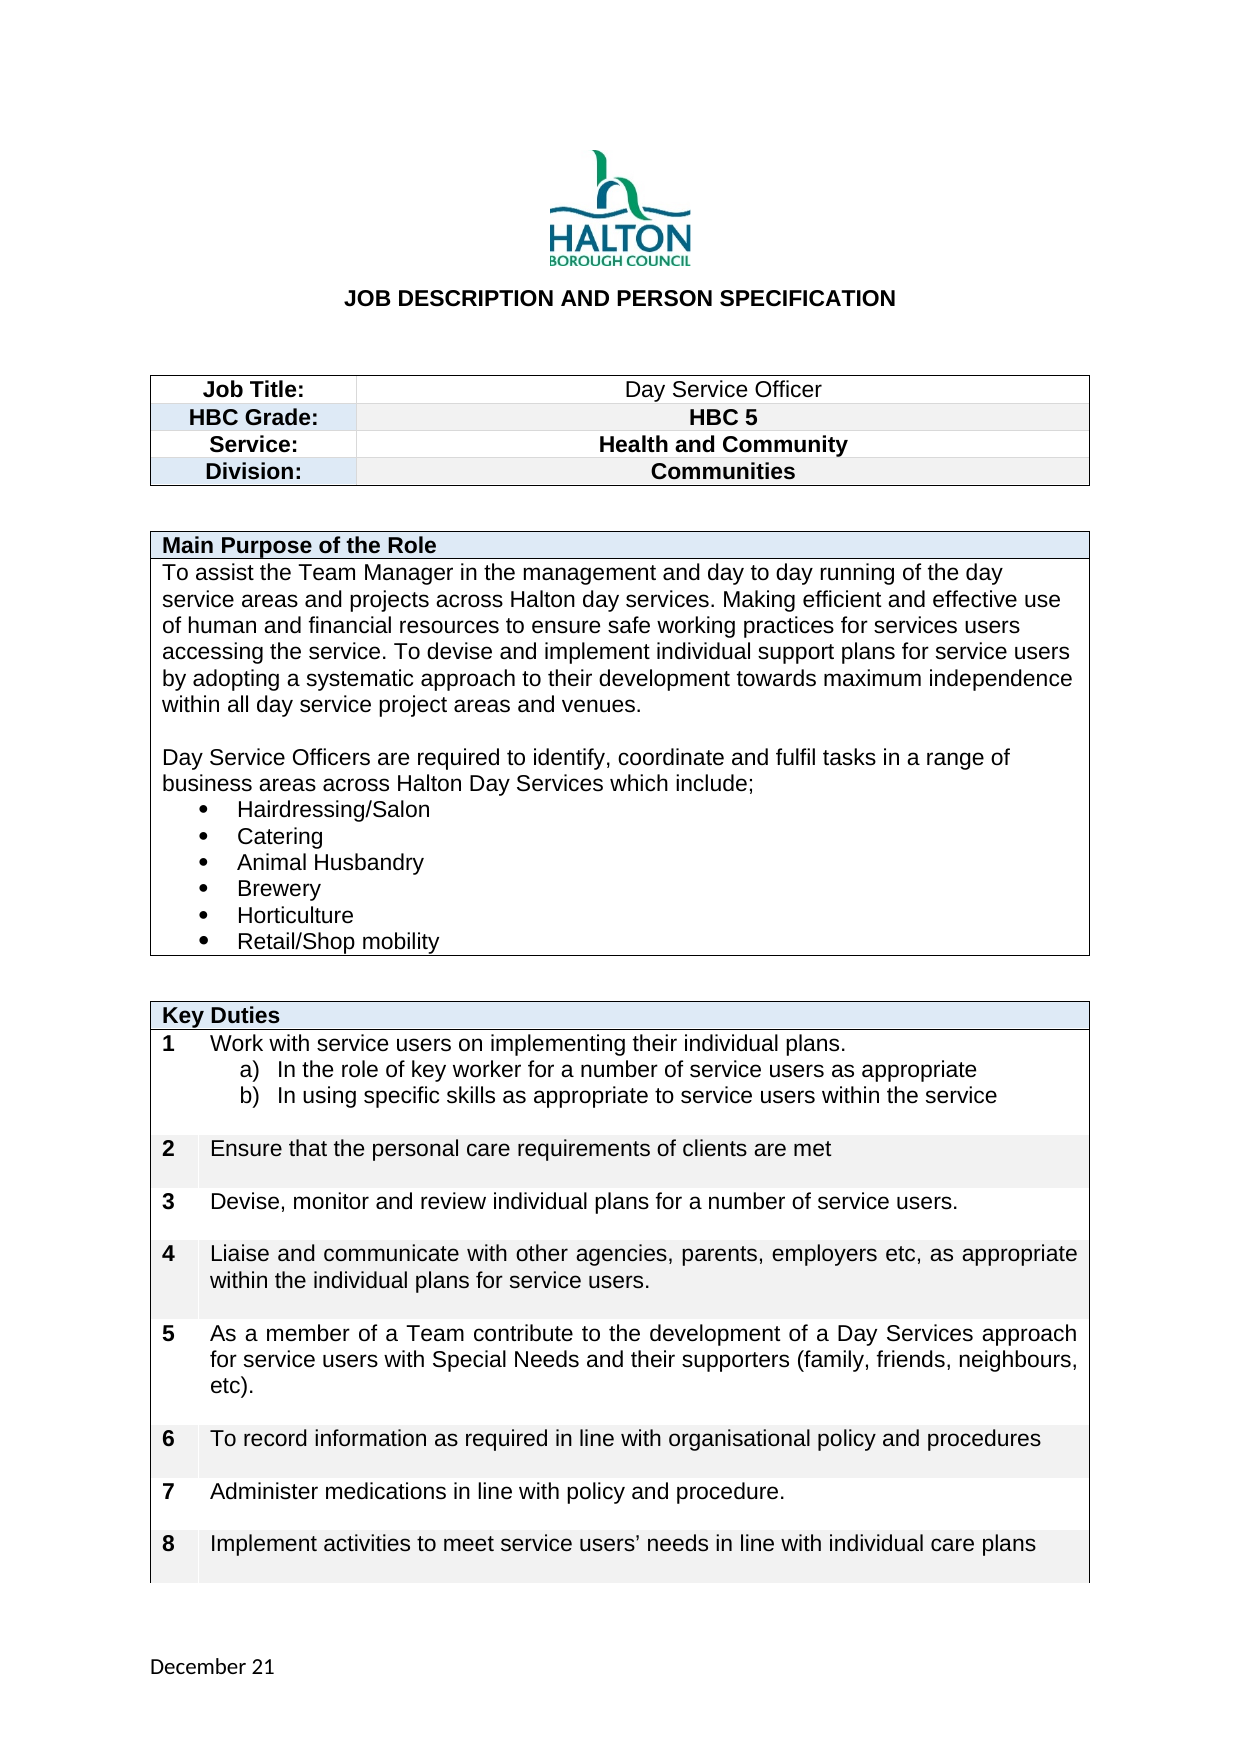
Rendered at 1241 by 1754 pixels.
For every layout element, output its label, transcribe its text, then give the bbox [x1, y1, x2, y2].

table_cell Administer medications in line with policy and procedure. [199, 1478, 1089, 1530]
table_cell Division: [151, 458, 356, 484]
table_cell 1 [151, 1030, 198, 1135]
picture [550, 150, 691, 266]
table_cell Liaise and communicate with other agencies, parents, employers etc, as appropriate within the individual plans for service users. [199, 1240, 1089, 1319]
table_cell 8 [151, 1530, 198, 1583]
table_cell 2 [151, 1135, 198, 1188]
table_cell 5 [151, 1320, 198, 1425]
table_cell HBC Grade: [151, 404, 356, 430]
table_cell To record information as required in line with organisational policy and procedures [199, 1425, 1089, 1478]
table_cell Communities [357, 458, 1089, 484]
table_cell 6 [151, 1425, 198, 1478]
table_cell 4 [151, 1240, 198, 1319]
table_cell Implement activities to meet service users’ needs in line with individual care plans [199, 1530, 1089, 1583]
table_header Main Purpose of the Role [151, 532, 1089, 558]
table_cell Work with service users on implementing their individual plans. In the role of key worker for a number of service users as appropriate In using specific skills as appropriate to service users within the service [199, 1030, 1089, 1135]
table_cell Ensure that the personal care requirements of clients are met [199, 1135, 1089, 1188]
table_cell 7 [151, 1478, 198, 1530]
table_cell Devise, monitor and review individual plans for a number of service users. [199, 1188, 1089, 1240]
table_header Key Duties [151, 1002, 1089, 1028]
table_header Job Title: [151, 376, 356, 402]
table_cell Service: [151, 431, 356, 457]
table_cell To assist the Team Manager in the management and day to day running of the day service areas and projects across Halton day services. Making efficient and effective use of human and financial resources to ensure safe working practices for services users accessing the service. To devise and implement individual support plans for service users by adopting a systematic approach to their development towards maximum independence within all day service project areas and venues. Day Service Officers are required to identify, coordinate and fulfil tasks in a range of business areas across Halton Day Services which include; Hairdressing/Salon Catering Animal Husbandry Brewery Horticulture Retail/Shop mobility [151, 559, 1089, 955]
table_cell As a member of a Team contribute to the development of a Day Services approach for service users with Special Needs and their supporters (family, friends, neighbours, etc). [199, 1320, 1089, 1425]
text JOB DESCRIPTION AND PERSON SPECIFICATION [150, 285, 1090, 311]
table_cell 3 [151, 1188, 198, 1240]
table_header Day Service Officer [357, 376, 1089, 402]
table_cell Health and Community [357, 431, 1089, 457]
table_cell HBC 5 [357, 404, 1089, 430]
